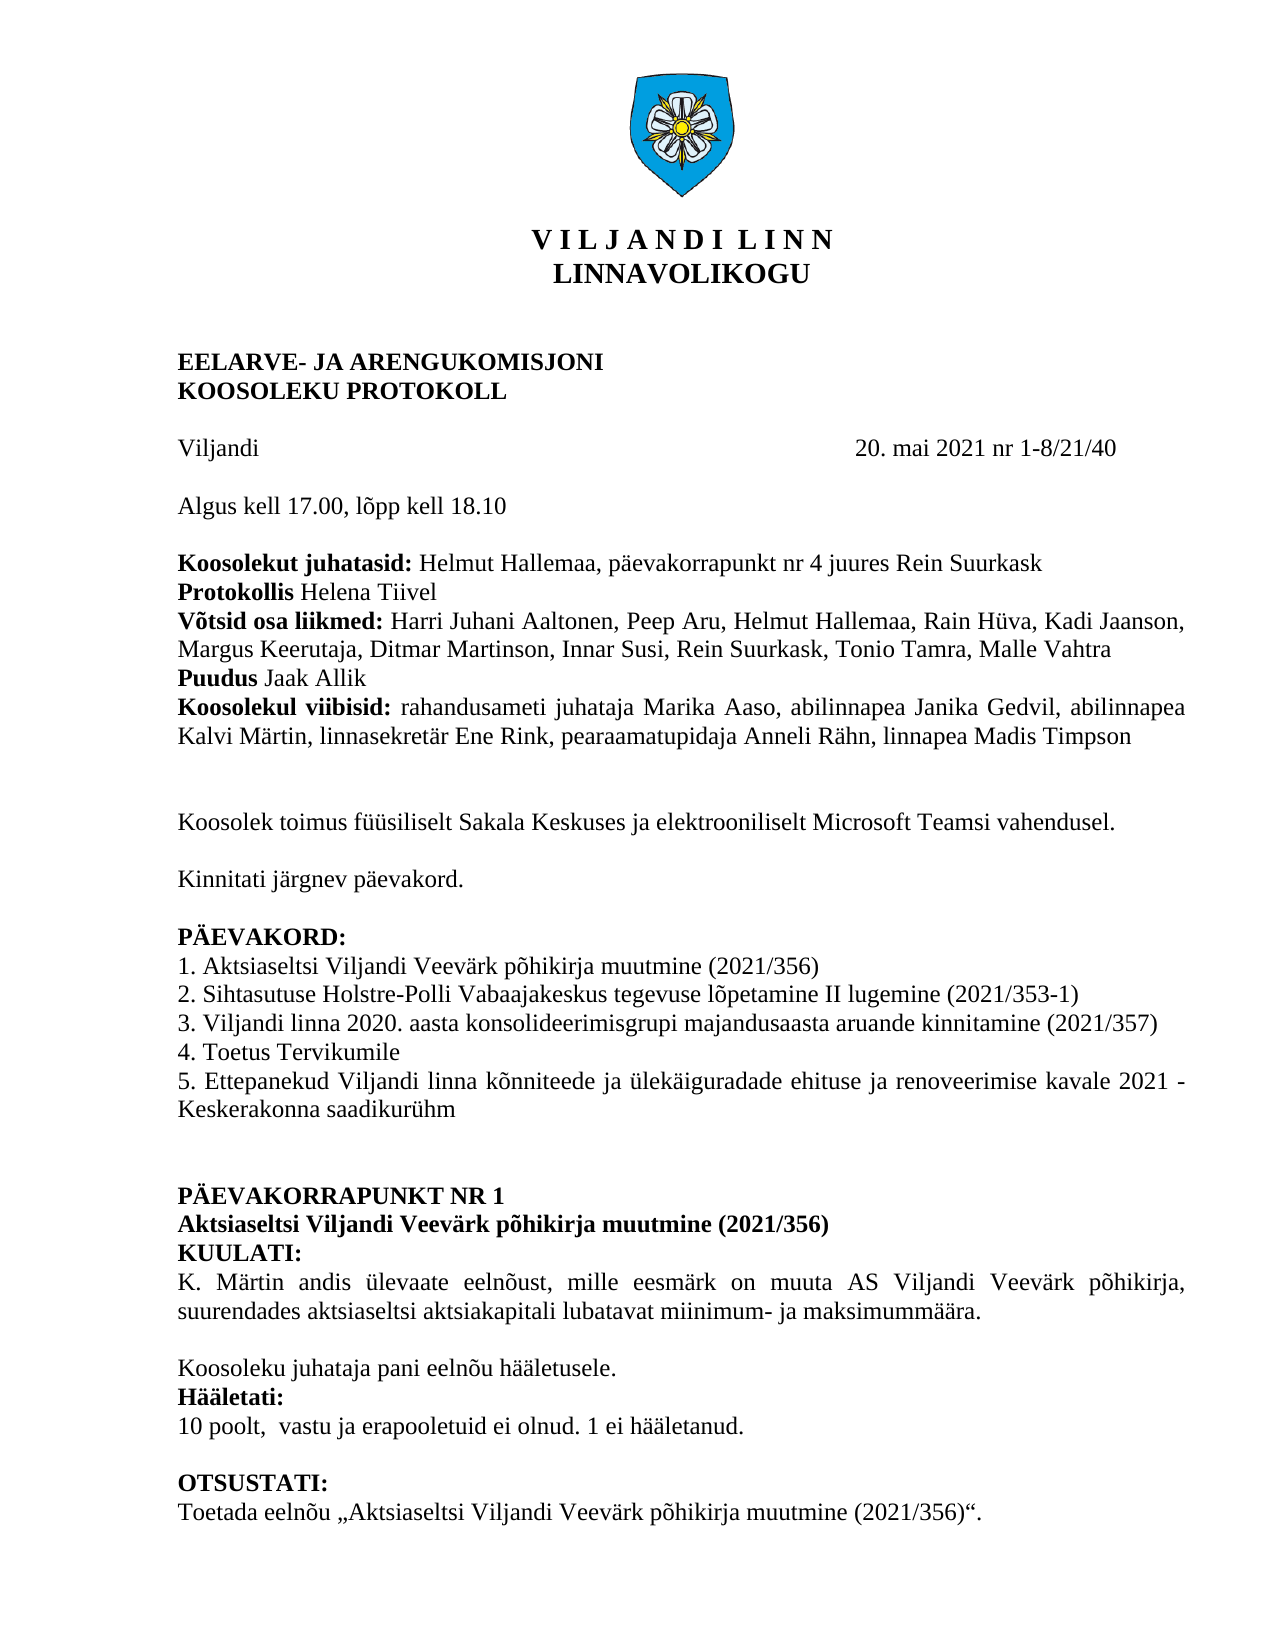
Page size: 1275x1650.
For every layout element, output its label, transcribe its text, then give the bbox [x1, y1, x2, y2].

picture [627, 70, 736, 198]
text Algus kell 17.00, lõpp kell 18.10 [177, 491, 1186, 519]
text Viljandi 20. mai 2021 nr 1-8/21/40 [177, 433, 1186, 462]
text 3. Viljandi linna 2020. aasta konsolideerimisgrupi majandusaasta aruande kinnitamine (2021/357) [177, 1008, 1186, 1037]
text Koosolekut juhatasid: Helmut Hallemaa, päevakorrapunkt nr 4 juures Rein Suurkask [177, 548, 1186, 577]
text 5. Ettepanekud Viljandi linna kõnniteede ja ülekäiguradade ehituse ja renoveerimise kavale 2021 - Keskerakonna saadikurühm [177, 1066, 1186, 1123]
text Koosolek toimus füüsiliselt Sakala Keskuses ja elektrooniliselt Microsoft Teamsi vahendusel. [177, 807, 1186, 836]
text 1. Aktsiaseltsi Viljandi Veevärk põhikirja muutmine (2021/356) [177, 951, 1186, 979]
text Puudus Jaak Allik [177, 663, 1186, 692]
text Koosolekul viibisid: rahandusameti juhataja Marika Aaso, abilinnapea Janika Gedvil, abilinnapea Kalvi Märtin, linnasekretär Ene Rink, pearaamatupidaja Anneli Rähn, linnapea Madis Timpson [177, 692, 1186, 749]
text OTSUSTATI: [177, 1468, 1186, 1497]
text 4. Toetus Tervikumile [177, 1037, 1186, 1066]
text Kinnitati järgnev päevakord. [177, 864, 1186, 893]
text Võtsid osa liikmed: Harri Juhani Aaltonen, Peep Aru, Helmut Hallemaa, Rain Hüva, Kadi Jaanson, Margus Keerutaja, Ditmar Martinson, Innar Susi, Rein Suurkask, Tonio Tamra, Malle Vahtra [177, 606, 1186, 663]
text Aktsiaseltsi Viljandi Veevärk põhikirja muutmine (2021/356) [177, 1209, 1186, 1238]
text Toetada eelnõu „Aktsiaseltsi Viljandi Veevärk põhikirja muutmine (2021/356)“. [177, 1497, 1186, 1526]
text KUULATI: [177, 1238, 1186, 1267]
text K. Märtin andis ülevaate eelnõust, mille eesmärk on muuta AS Viljandi Veevärk põhikirja, suurendades aktsiaseltsi aktsiakapitali lubatavat miinimum- ja maksimummäära. [177, 1267, 1186, 1324]
text EELARVE- JA ARENGUKOMISJONI [177, 347, 1186, 376]
text PÄEVAKORD: [177, 922, 1186, 951]
text V I L J A N D I L I N N [177, 222, 1186, 256]
text KOOSOLEKU PROTOKOLL [177, 376, 1186, 404]
text LINNAVOLIKOGU [177, 256, 1186, 289]
text Hääletati: [177, 1382, 1186, 1411]
text 2. Sihtasutuse Holstre-Polli Vabaajakeskus tegevuse lõpetamine II lugemine (2021/353-1) [177, 979, 1186, 1008]
text Koosoleku juhataja pani eelnõu hääletusele. [177, 1353, 1186, 1382]
text Protokollis Helena Tiivel [177, 577, 1186, 606]
text 10 poolt, vastu ja erapooletuid ei olnud. 1 ei hääletanud. [177, 1411, 1186, 1439]
text PÄEVAKORRAPUNKT NR 1 [177, 1181, 1186, 1209]
